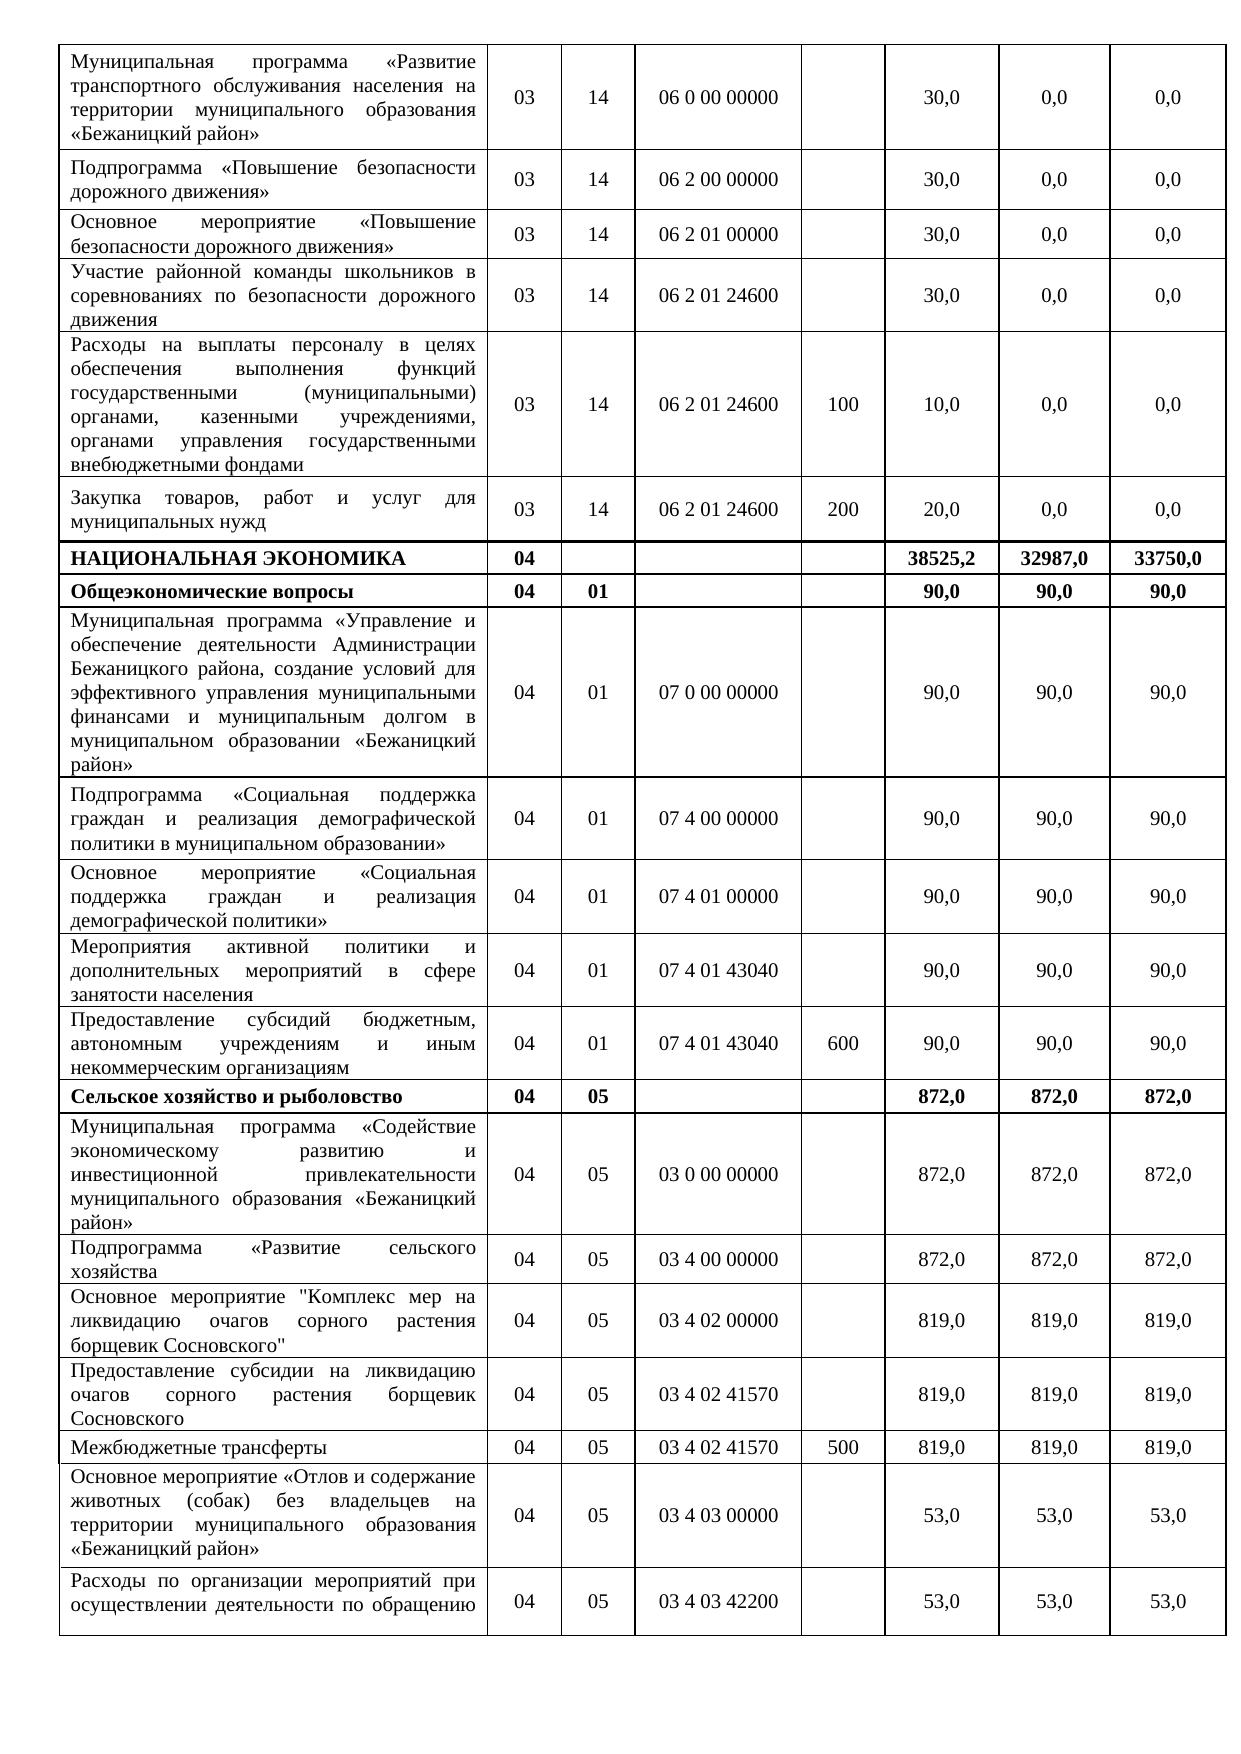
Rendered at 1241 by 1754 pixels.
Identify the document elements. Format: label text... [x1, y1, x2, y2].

table_cell 04 [488, 860, 561, 932]
table_cell 03 [488, 477, 561, 540]
table_cell 04 [488, 1080, 561, 1112]
table_cell 872,0 [1111, 1114, 1225, 1234]
table_cell [802, 860, 884, 932]
table_cell 0,0 [1111, 259, 1225, 331]
table_cell 05 [562, 1080, 634, 1112]
table_cell [562, 543, 634, 573]
table_cell Межбюджетные трансферты [60, 1431, 487, 1463]
table_cell 33750,0 [1111, 543, 1225, 573]
table_cell 53,0 [886, 1568, 998, 1635]
table_cell 05 [562, 1235, 634, 1283]
table_cell [802, 778, 884, 859]
table_cell 90,0 [1000, 608, 1109, 776]
table_cell Подпрограмма «Повышение безопасности дорожного движения» [60, 150, 487, 208]
table_cell 90,0 [886, 860, 998, 932]
table_cell 872,0 [886, 1235, 998, 1283]
table_cell [636, 1080, 801, 1112]
table_cell 90,0 [886, 1007, 998, 1079]
table_cell Сельское хозяйство и рыболовство [60, 1080, 487, 1112]
table_cell 04 [488, 1114, 561, 1234]
table_cell 05 [562, 1358, 634, 1430]
table_cell 53,0 [1111, 1464, 1225, 1567]
table_cell 04 [488, 1464, 561, 1567]
table_cell 90,0 [886, 608, 998, 776]
table_cell 14 [562, 477, 634, 540]
table_cell 0,0 [1111, 332, 1225, 476]
table_cell [802, 1114, 884, 1234]
table_cell 06 2 01 24600 [636, 259, 801, 331]
table_cell [802, 1235, 884, 1283]
table_cell 30,0 [886, 210, 998, 258]
table_cell 53,0 [1000, 1568, 1109, 1635]
table_cell 819,0 [1000, 1431, 1109, 1463]
table_cell 500 [802, 1431, 884, 1463]
table_cell 07 4 01 43040 [636, 1007, 801, 1079]
table_cell 14 [562, 45, 634, 149]
table_cell 200 [802, 477, 884, 540]
table_cell 819,0 [1000, 1284, 1109, 1357]
table_cell 07 4 01 43040 [636, 934, 801, 1006]
table_cell 05 [562, 1464, 634, 1567]
table_cell 53,0 [1000, 1464, 1109, 1567]
table_cell [802, 210, 884, 258]
table_cell 90,0 [1111, 860, 1225, 932]
table_cell 14 [562, 210, 634, 258]
table_cell 06 0 00 00000 [636, 45, 801, 149]
table_cell 14 [562, 259, 634, 331]
table_cell 90,0 [886, 575, 998, 606]
table_cell 90,0 [1000, 934, 1109, 1006]
table_cell 10,0 [886, 332, 998, 476]
table_cell 819,0 [886, 1284, 998, 1357]
table_cell 04 [488, 608, 561, 776]
table_cell 872,0 [1000, 1080, 1109, 1112]
table_cell 90,0 [1111, 778, 1225, 859]
table_cell 872,0 [1111, 1080, 1225, 1112]
table_cell 01 [562, 608, 634, 776]
table_cell Муниципальная программа «Содействие экономическому развитию и инвестиционной привлекательности муниципального образования «Бежаницкий район» [60, 1114, 487, 1234]
table_cell 01 [562, 860, 634, 932]
table_cell [802, 1464, 884, 1567]
table_cell 03 4 00 00000 [636, 1235, 801, 1283]
table_cell 04 [488, 934, 561, 1006]
table_cell 872,0 [886, 1114, 998, 1234]
table_cell 01 [562, 1007, 634, 1079]
table_cell 30,0 [886, 150, 998, 208]
table_cell 03 4 02 00000 [636, 1284, 801, 1357]
table_cell 90,0 [1000, 575, 1109, 606]
table_cell 100 [802, 332, 884, 476]
table_cell 90,0 [886, 934, 998, 1006]
table_cell [802, 1568, 884, 1635]
table_cell Предоставление субсидии на ликвидацию очагов сорного растения борщевик Сосновского [60, 1358, 487, 1430]
table_cell 90,0 [1111, 934, 1225, 1006]
table_cell 819,0 [1111, 1431, 1225, 1463]
table_cell 0,0 [1111, 150, 1225, 208]
table_cell Муниципальная программа «Развитие транспортного обслуживания населения на территории муниципального образования «Бежаницкий район» [60, 45, 487, 149]
table_cell 07 4 01 00000 [636, 860, 801, 932]
table_cell Основное мероприятие «Отлов и содержание животных (собак) без владельцев на территории муниципального образования «Бежаницкий район» [60, 1464, 487, 1567]
table_cell 14 [562, 332, 634, 476]
table_cell [636, 575, 801, 606]
table_cell Участие районной команды школьников в соревнованиях по безопасности дорожного движения [60, 259, 487, 331]
table_cell 01 [562, 575, 634, 606]
table_cell Общеэкономические вопросы [60, 575, 487, 606]
table_cell 03 4 02 41570 [636, 1358, 801, 1430]
table_cell 07 0 00 00000 [636, 608, 801, 776]
table_cell 03 [488, 150, 561, 208]
table_cell 03 0 00 00000 [636, 1114, 801, 1234]
table_cell 872,0 [886, 1080, 998, 1112]
table_cell [802, 934, 884, 1006]
table_cell 819,0 [1000, 1358, 1109, 1430]
table_cell 0,0 [1000, 259, 1109, 331]
table_cell [802, 608, 884, 776]
table_cell Предоставление субсидий бюджетным, автономным учреждениям и иным некоммерческим организациям [60, 1007, 487, 1079]
table_cell 01 [562, 934, 634, 1006]
table_cell 05 [562, 1568, 634, 1635]
table_cell 819,0 [886, 1431, 998, 1463]
table_cell 0,0 [1111, 45, 1225, 149]
table_cell 03 4 03 00000 [636, 1464, 801, 1567]
table_cell 90,0 [1000, 860, 1109, 932]
table_cell 872,0 [1000, 1114, 1109, 1234]
table_cell 819,0 [886, 1358, 998, 1430]
table_cell 53,0 [1111, 1568, 1225, 1635]
table_cell 01 [562, 778, 634, 859]
table_cell [802, 1358, 884, 1430]
table_cell 90,0 [886, 778, 998, 859]
table_cell 04 [488, 1235, 561, 1283]
table_cell 03 4 03 42200 [636, 1568, 801, 1635]
table_cell 03 [488, 259, 561, 331]
table_cell [802, 543, 884, 573]
table_cell [802, 259, 884, 331]
table_cell 600 [802, 1007, 884, 1079]
table_cell 0,0 [1111, 477, 1225, 540]
table_cell 0,0 [1111, 210, 1225, 258]
table_cell 05 [562, 1431, 634, 1463]
table_cell 03 [488, 332, 561, 476]
table_cell Основное мероприятие «Социальная поддержка граждан и реализация демографической политики» [60, 860, 487, 932]
table_cell 90,0 [1111, 608, 1225, 776]
table_cell 38525,2 [886, 543, 998, 573]
table_cell Основное мероприятие "Комплекс мер на ликвидацию очагов сорного растения борщевик Сосновского" [60, 1284, 487, 1357]
table_cell 0,0 [1000, 210, 1109, 258]
table_cell 872,0 [1111, 1235, 1225, 1283]
table_cell 32987,0 [1000, 543, 1109, 573]
table_cell Подпрограмма «Развитие сельского хозяйства [60, 1235, 487, 1283]
table_cell 05 [562, 1114, 634, 1234]
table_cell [60, 1568, 487, 1635]
table_cell 819,0 [1111, 1358, 1225, 1430]
table_cell Расходы на выплаты персоналу в целях обеспечения выполнения функций государственными (муниципальными) органами, казенными учреждениями, органами управления государственными внебюджетными фондами [60, 332, 487, 476]
table_cell 90,0 [1000, 778, 1109, 859]
table_cell Основное мероприятие «Повышение безопасности дорожного движения» [60, 210, 487, 258]
table_cell Муниципальная программа «Управление и обеспечение деятельности Администрации Бежаницкого района, создание условий для эффективного управления муниципальными финансами и муниципальным долгом в муниципальном образовании «Бежаницкий район» [60, 608, 487, 776]
table_cell 04 [488, 543, 561, 573]
table_cell 0,0 [1000, 477, 1109, 540]
table_cell [802, 45, 884, 149]
table_cell 0,0 [1000, 332, 1109, 476]
table_cell 03 [488, 45, 561, 149]
table_cell Подпрограмма «Социальная поддержка граждан и реализация демографической политики в муниципальном образовании» [60, 778, 487, 859]
table_cell 04 [488, 1431, 561, 1463]
table_cell 30,0 [886, 45, 998, 149]
table_cell 06 2 01 00000 [636, 210, 801, 258]
table_cell 06 2 00 00000 [636, 150, 801, 208]
table_cell 14 [562, 150, 634, 208]
table_cell 90,0 [1111, 575, 1225, 606]
table_cell 0,0 [1000, 150, 1109, 208]
table_cell 04 [488, 1284, 561, 1357]
table_cell [636, 543, 801, 573]
table_cell 90,0 [1111, 1007, 1225, 1079]
table_cell 0,0 [1000, 45, 1109, 149]
table_cell 04 [488, 1007, 561, 1079]
table_cell 04 [488, 575, 561, 606]
table_cell 04 [488, 1358, 561, 1430]
table_cell 06 2 01 24600 [636, 332, 801, 476]
table_cell 872,0 [1000, 1235, 1109, 1283]
table_cell 04 [488, 1568, 561, 1635]
table_cell 90,0 [1000, 1007, 1109, 1079]
table_cell 20,0 [886, 477, 998, 540]
table_cell 04 [488, 778, 561, 859]
table_cell [802, 1284, 884, 1357]
table_cell Мероприятия активной политики и дополнительных мероприятий в сфере занятости населения [60, 934, 487, 1006]
table_cell [802, 150, 884, 208]
table_cell 819,0 [1111, 1284, 1225, 1357]
table_cell 30,0 [886, 259, 998, 331]
table_cell 53,0 [886, 1464, 998, 1567]
table_cell 06 2 01 24600 [636, 477, 801, 540]
table_cell [802, 1080, 884, 1112]
table_cell Закупка товаров, работ и услуг для муниципальных нужд [60, 477, 487, 540]
table_cell 07 4 00 00000 [636, 778, 801, 859]
table_cell 03 4 02 41570 [636, 1431, 801, 1463]
table_cell НАЦИОНАЛЬНАЯ ЭКОНОМИКА [60, 543, 487, 573]
table_cell 03 [488, 210, 561, 258]
table_cell 05 [562, 1284, 634, 1357]
table_cell [802, 575, 884, 606]
